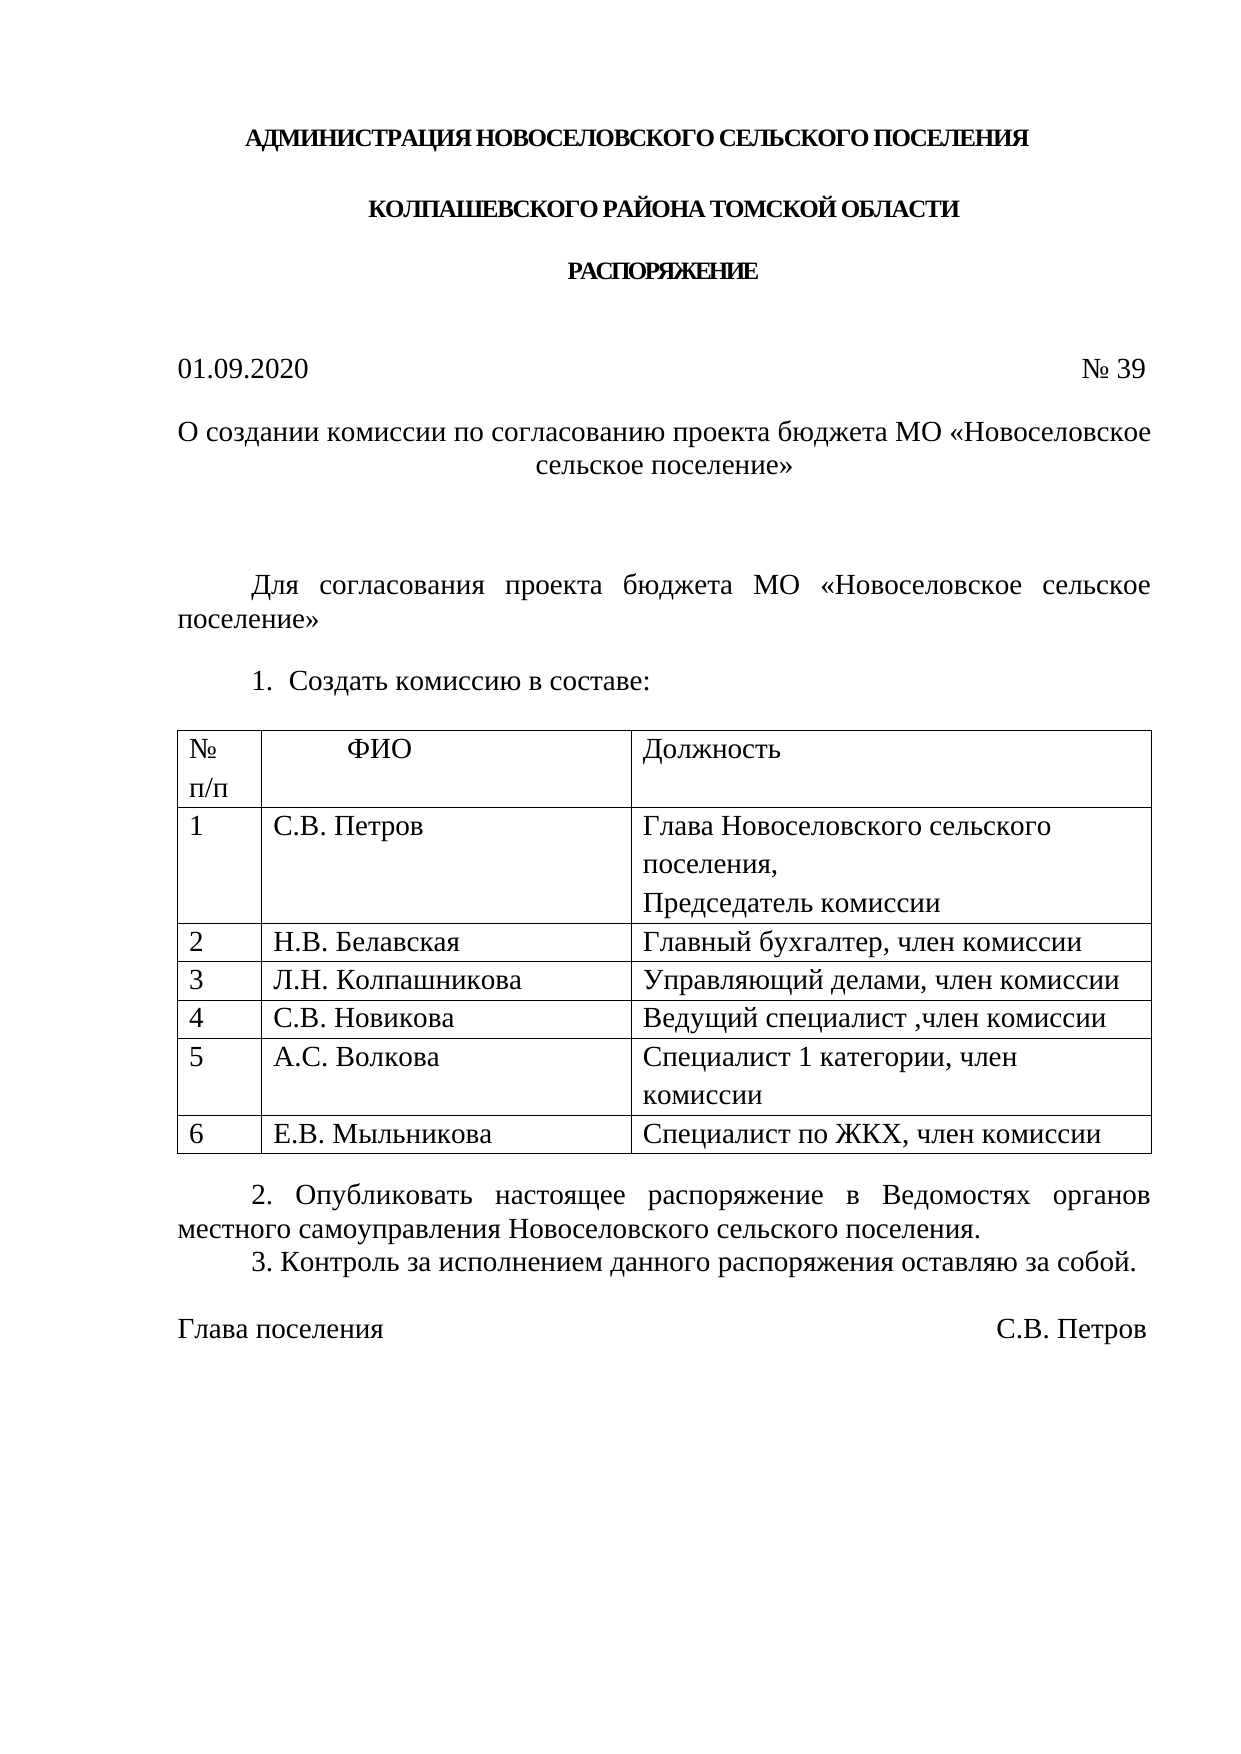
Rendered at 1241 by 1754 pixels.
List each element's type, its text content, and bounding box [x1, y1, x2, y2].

text РАСПОРЯЖЕНИЕ [177, 256, 1152, 284]
text Глава поселения С.В. Петров [177, 1311, 1152, 1345]
table_cell С.В. Новикова [262, 1001, 631, 1038]
table_cell Специалист 1 категории, член комиссии [632, 1039, 1151, 1115]
table_cell Управляющий делами, член комиссии [632, 962, 1151, 999]
table_cell 1 [178, 808, 261, 923]
list Создать комиссию в составе: [251, 663, 1152, 697]
table_cell Ведущий специалист ,член комиссии [632, 1001, 1151, 1038]
table_cell 2 [178, 924, 261, 961]
text КОЛПАШЕВСКОГО РАЙОНА ТОМСКОЙ ОБЛАСТИ [177, 189, 1152, 225]
table_cell 3 [178, 962, 261, 999]
table_cell С.В. Петров [262, 808, 631, 923]
table_header ФИО [262, 731, 631, 807]
table_cell А.С. Волкова [262, 1039, 631, 1115]
table_cell Н.В. Белавская [262, 924, 631, 961]
text О создании комиссии по согласованию проекта бюджета МО «Новоселовское сельское поселение» [177, 414, 1152, 481]
table_header Должность [632, 731, 1151, 807]
text АДМИНИСТРАЦИЯ НОВОСЕЛОВСКОГО СЕЛЬСКОГО ПОСЕЛЕНИЯ [177, 118, 1098, 154]
table_cell Глава Новоселовского сельского поселения, Председатель комиссии [632, 808, 1151, 923]
text 01.09.2020 № 39 [177, 352, 1152, 385]
table_header № п/п [178, 731, 261, 807]
text 2. Опубликовать настоящее распоряжение в Ведомостях органов местного самоуправления Новоселовского сельского поселения. [177, 1177, 1152, 1244]
table_cell Л.Н. Колпашникова [262, 962, 631, 999]
table_cell 4 [178, 1001, 261, 1038]
table_cell Главный бухгалтер, член комиссии [632, 924, 1151, 961]
table_cell Е.В. Мыльникова [262, 1116, 631, 1153]
table_cell 6 [178, 1116, 261, 1153]
table_cell Специалист по ЖКХ, член комиссии [632, 1116, 1151, 1153]
text Для согласования проекта бюджета МО «Новоселовское сельское поселение» [177, 567, 1152, 634]
text 3. Контроль за исполнением данного распоряжения оставляю за собой. [177, 1244, 1152, 1278]
table_cell 5 [178, 1039, 261, 1115]
